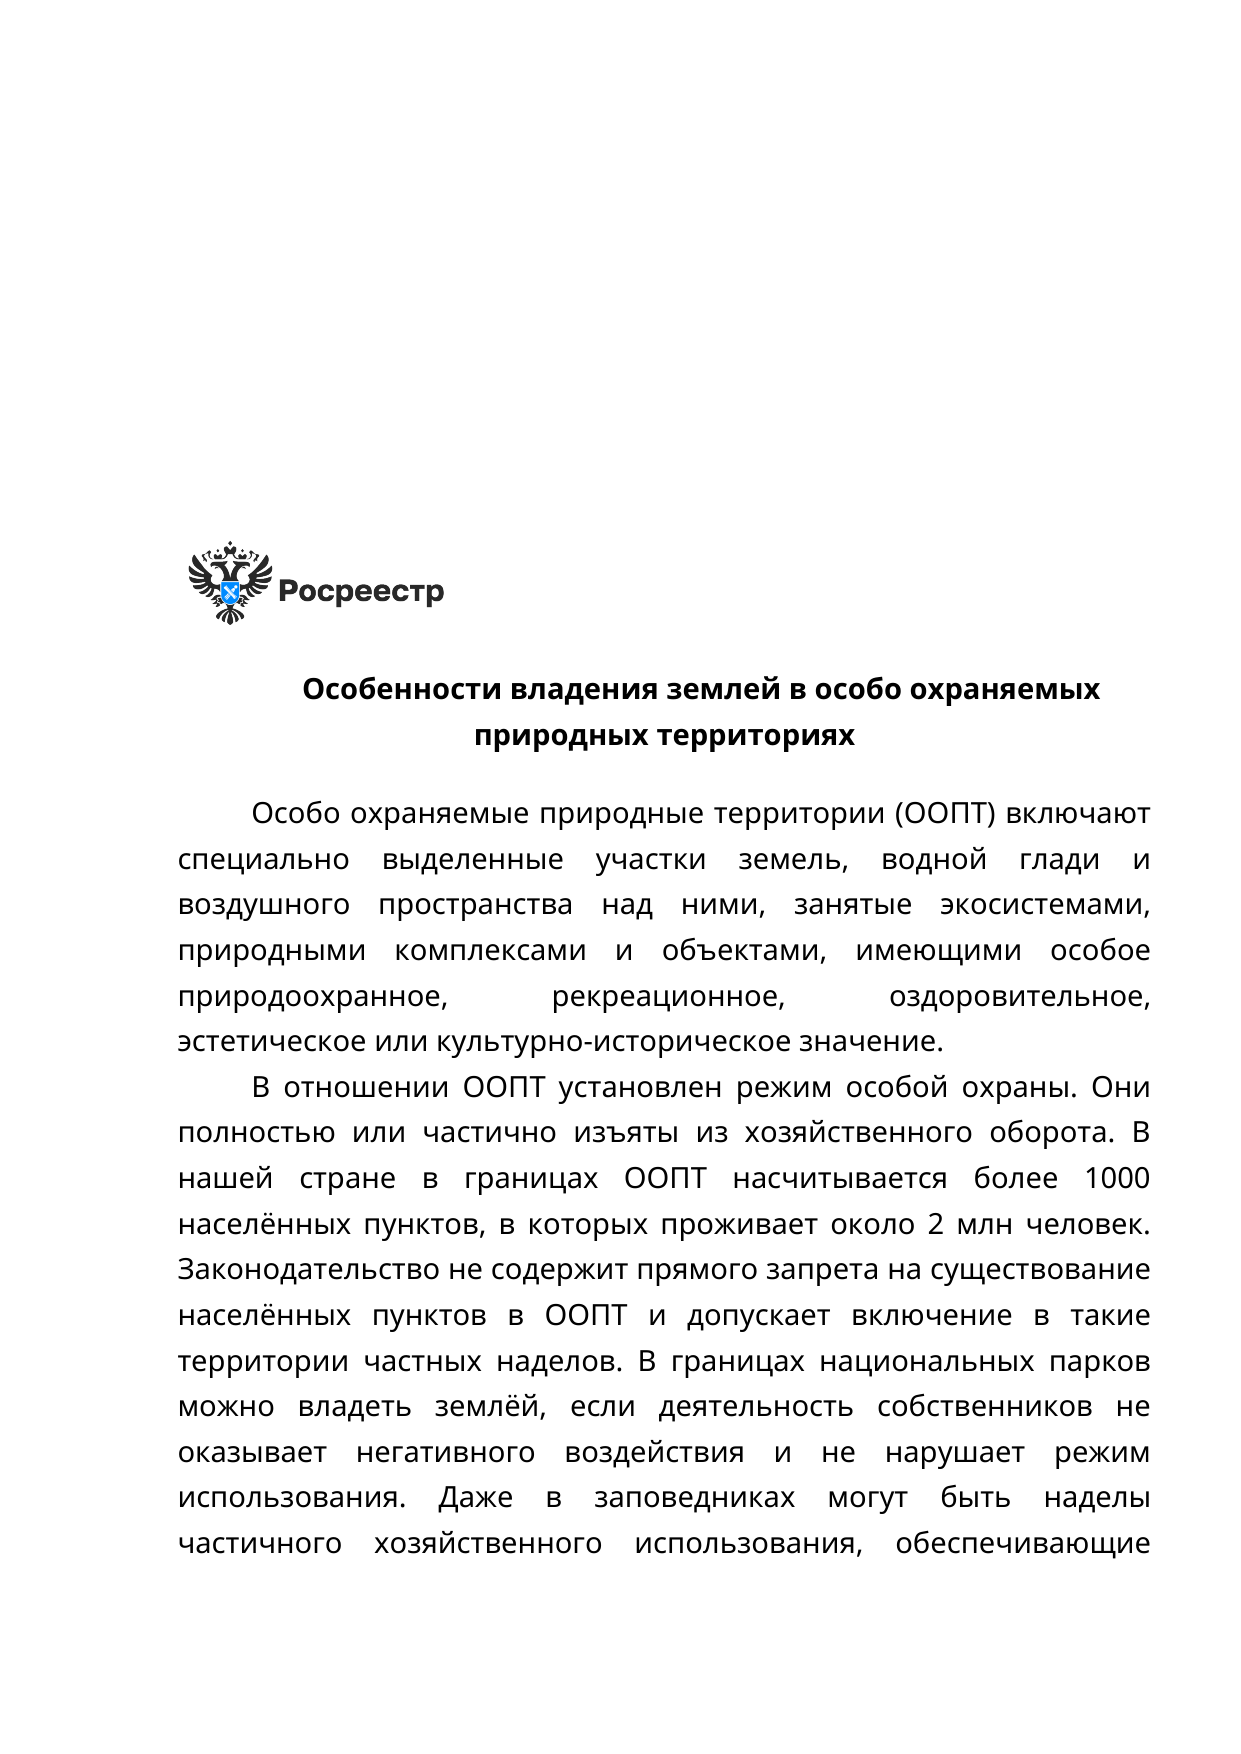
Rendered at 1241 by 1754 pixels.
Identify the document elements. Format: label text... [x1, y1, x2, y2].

text Особенности владения землей в особо охраняемых природных территориях [177, 668, 1152, 754]
picture [177, 520, 464, 644]
text Особо охраняемые природные территории (ООПТ) включают специально выделенные участки земель, водной глади и воздушного пространства над ними, занятые экосистемами, природными комплексами и объектами, имеющими особое природоохранное, рекреационное, оздоровительное, эстетическое или культурно-историческое значение. [177, 792, 1152, 1060]
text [177, 1066, 1152, 1562]
